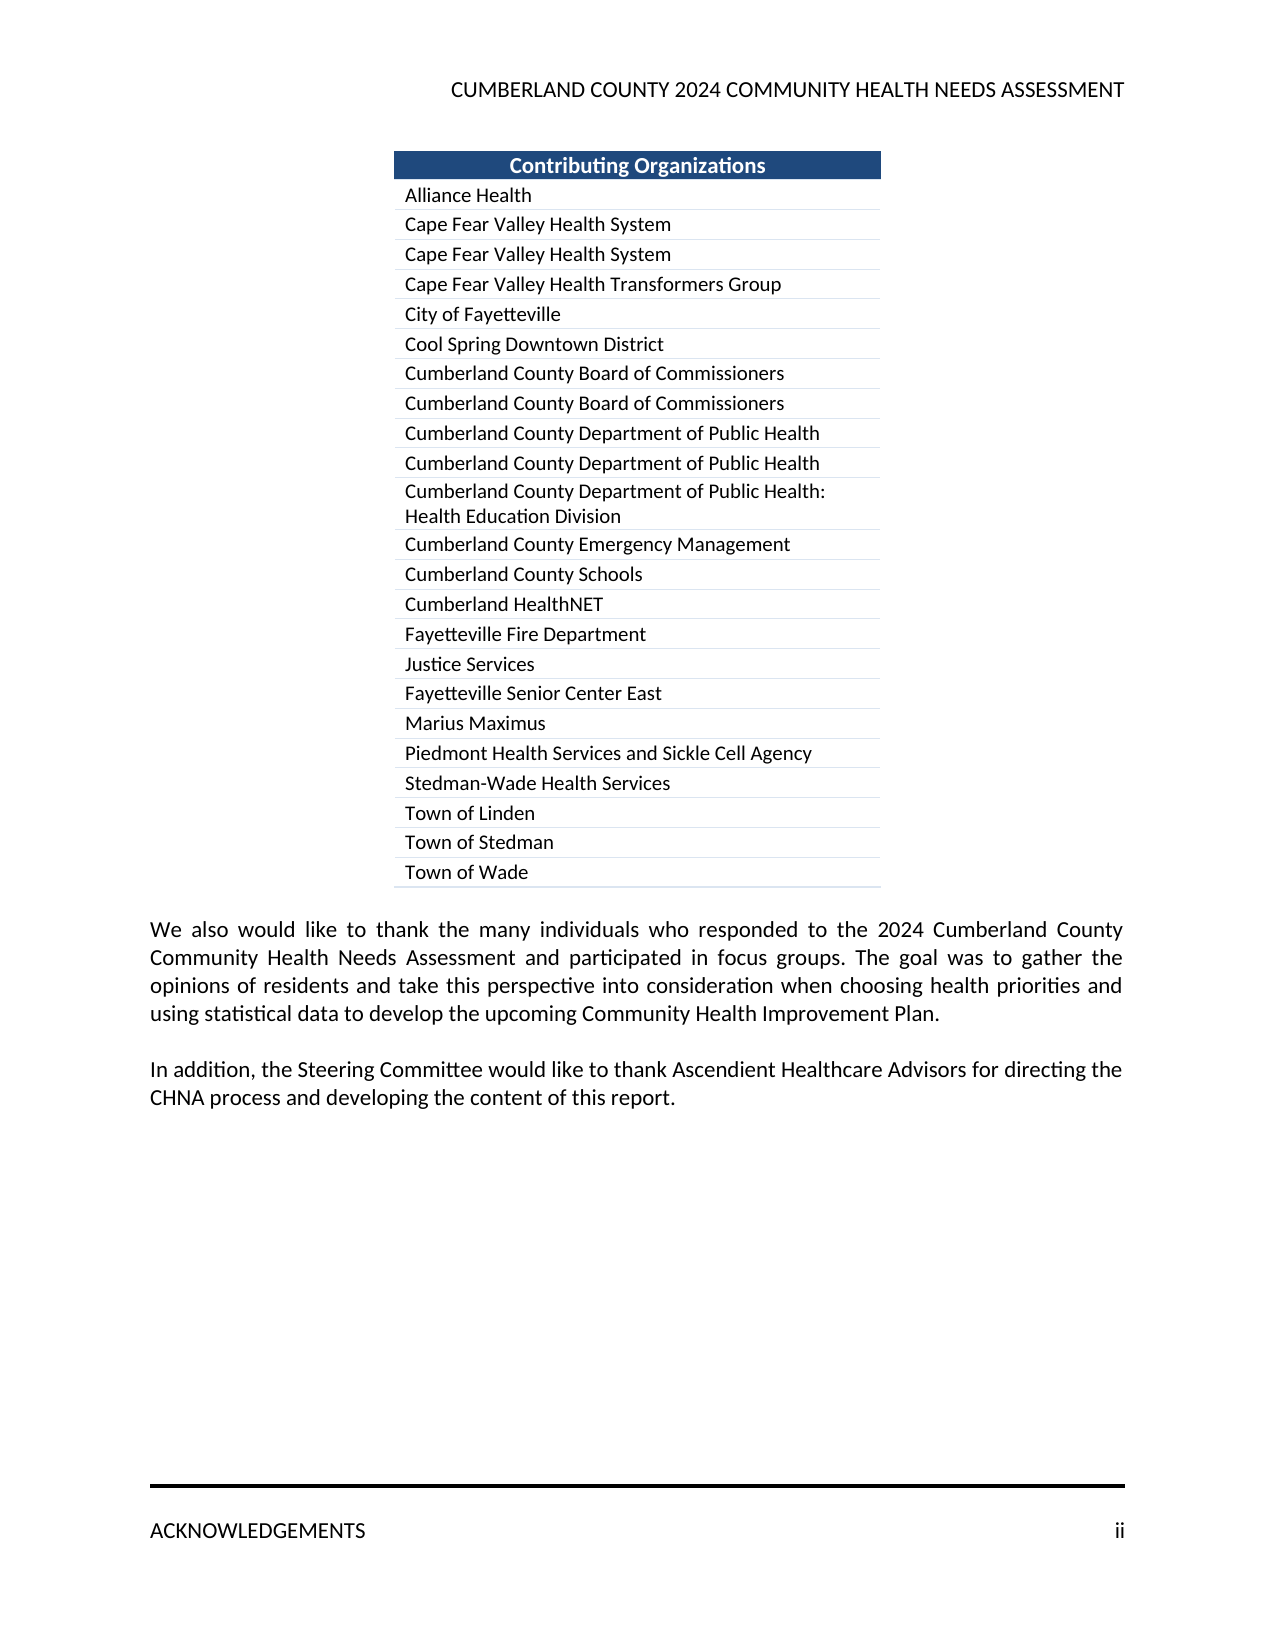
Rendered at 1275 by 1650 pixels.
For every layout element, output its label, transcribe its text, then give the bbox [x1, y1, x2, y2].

table_cell Cumberland County Board of Commissioners [394, 358, 881, 388]
table_cell Cumberland County Emergency Management [394, 529, 881, 559]
table_cell Piedmont Health Services and Sickle Cell Agency [394, 738, 881, 767]
table_cell Town of Wade [394, 857, 881, 886]
table_cell Cumberland County Board of Commissioners [394, 388, 881, 417]
table_cell Cumberland County Department of Public Health [394, 418, 881, 447]
table_cell Cape Fear Valley Health System [394, 209, 881, 239]
table_cell Town of Stedman [394, 827, 881, 857]
table_cell Alliance Health [394, 180, 881, 209]
table_cell Town of Linden [394, 797, 881, 827]
table_cell Marius Maximus [394, 708, 881, 737]
text In addition, the Steering Committee would like to thank Ascendient Healthcare Advisors for directing the CHNA process and developing the content of this report. [150, 1056, 1125, 1112]
table_cell Cape Fear Valley Health System [394, 239, 881, 268]
table_cell Stedman-Wade Health Services [394, 767, 881, 797]
table_cell Cool Spring Downtown District [394, 328, 881, 358]
table_cell Fayetteville Fire Department [394, 618, 881, 648]
table_cell Cumberland HealthNET [394, 589, 881, 618]
text We also would like to thank the many individuals who responded to the 2024 Cumberland County Community Health Needs Assessment and participated in focus groups. The goal was to gather the opinions of residents and take this perspective into consideration when choosing health priorities and using statistical data to develop the upcoming Community Health Improvement Plan. [150, 915, 1125, 1027]
table_cell Cumberland County Department of Public Health [394, 447, 881, 477]
table_cell Cape Fear Valley Health Transformers Group [394, 269, 881, 298]
table_cell Cumberland County Schools [394, 559, 881, 588]
table_cell Justice Services [394, 648, 881, 678]
table_cell City of Fayetteville [394, 298, 881, 328]
table_cell Fayetteville Senior Center East [394, 678, 881, 708]
table_cell Cumberland County Department of Public Health: Health Education Division [394, 477, 881, 529]
table_header Contributing Organizations [394, 151, 881, 179]
